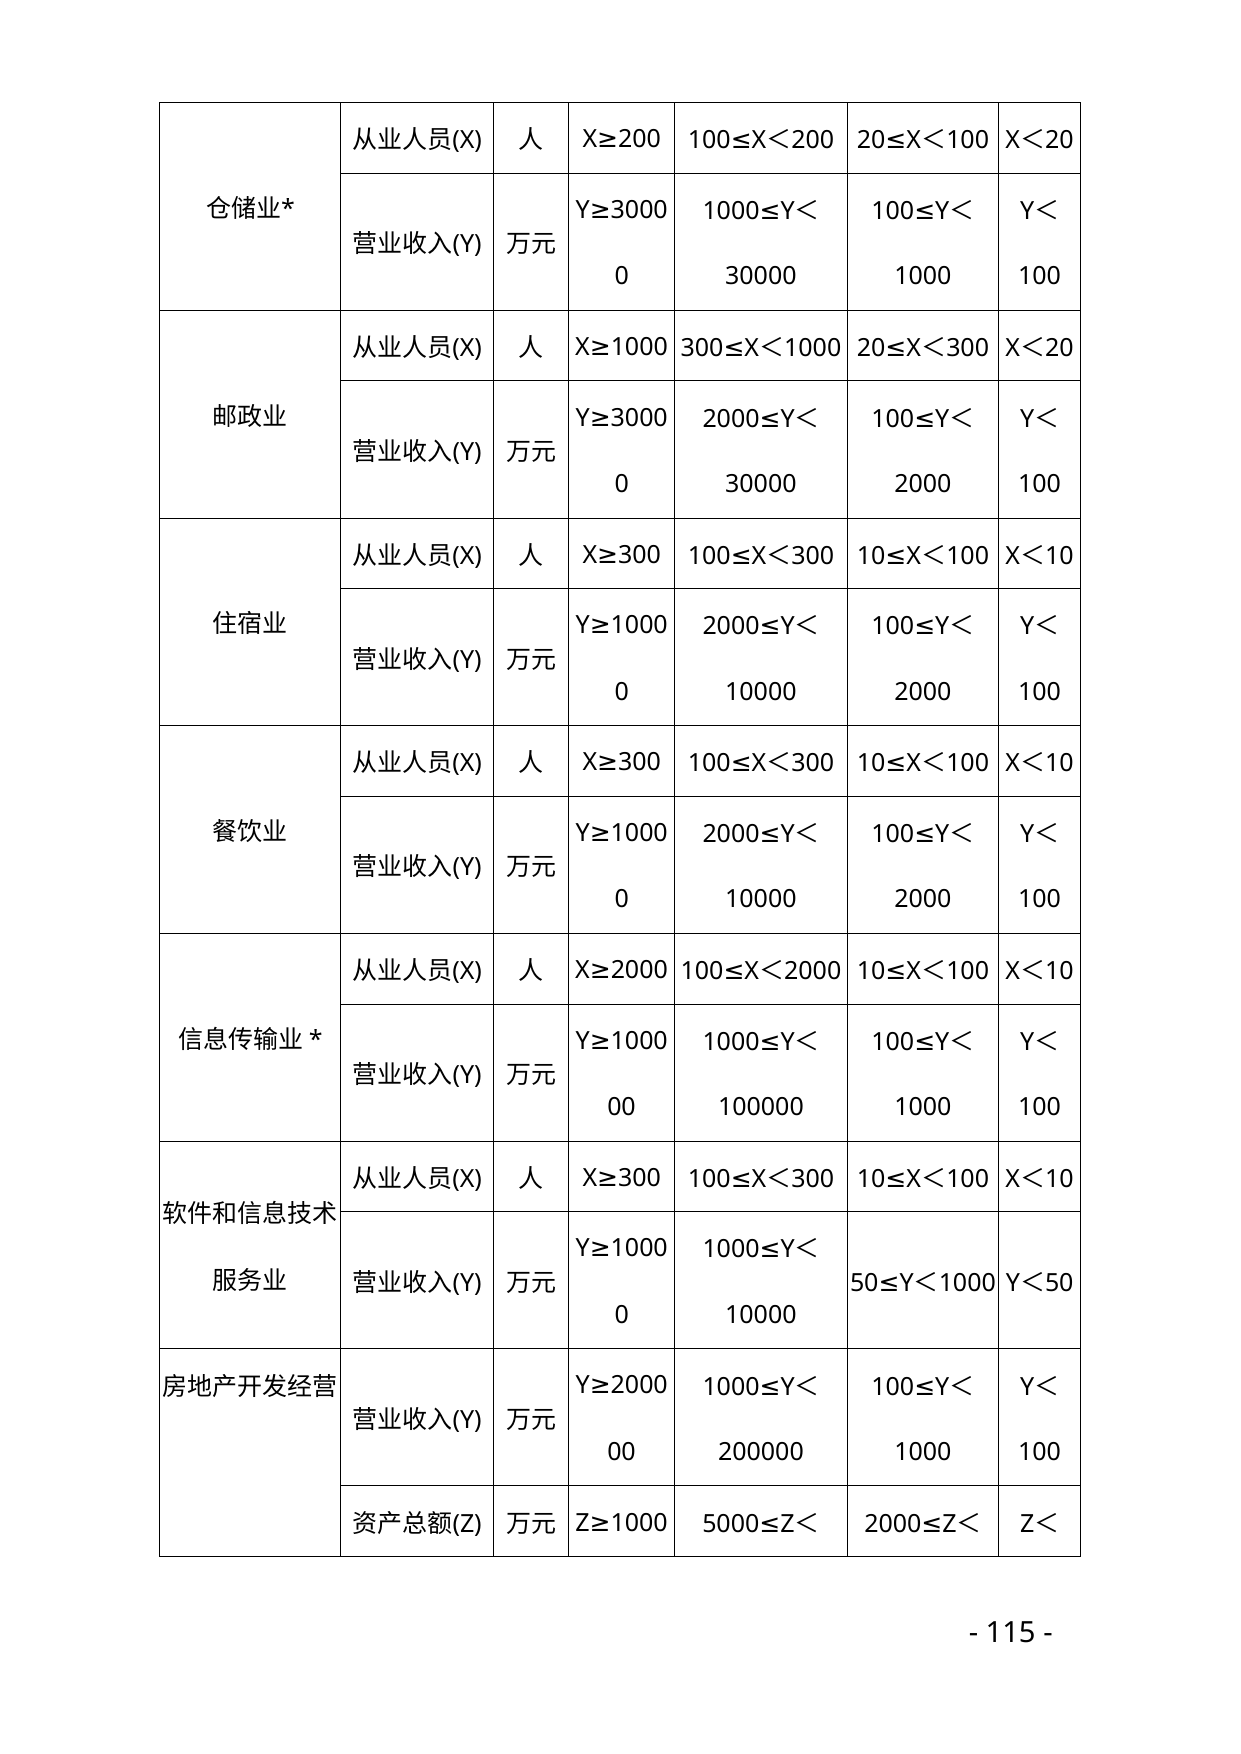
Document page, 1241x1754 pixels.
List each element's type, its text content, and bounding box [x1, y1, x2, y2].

table_cell 100≤X＜300 [675, 1142, 847, 1211]
table_cell 100≤X＜300 [675, 519, 847, 588]
table_cell 万元 [494, 174, 568, 310]
table_cell 100≤Y＜2000 [848, 797, 998, 933]
table_cell 邮政业 [160, 311, 340, 517]
table_cell Z≥10000 [569, 1486, 674, 1556]
table_cell 10≤X＜100 [848, 1142, 998, 1211]
table_cell Y＜100 [999, 797, 1080, 933]
table_cell 从业人员(X) [341, 726, 493, 796]
table_cell X＜20 [999, 311, 1080, 380]
table_cell 万元 [494, 1486, 568, 1556]
table_cell 10≤X＜100 [848, 726, 998, 796]
table_cell X≥300 [569, 726, 674, 796]
table_cell Z＜2000 [999, 1486, 1080, 1556]
table_cell 营业收入(Y) [341, 1005, 493, 1141]
table_cell 100≤X＜2000 [675, 934, 847, 1003]
table_cell 人 [494, 103, 568, 173]
table_cell X≥2000 [569, 934, 674, 1003]
table_cell 万元 [494, 797, 568, 933]
table_cell 万元 [494, 381, 568, 517]
table_cell 营业收入(Y) [341, 174, 493, 310]
table_cell 100≤Y＜2000 [848, 589, 998, 725]
table_cell 万元 [494, 1212, 568, 1348]
table_cell 300≤X＜1000 [675, 311, 847, 380]
table_cell 100≤X＜200 [675, 103, 847, 173]
table_cell 营业收入(Y) [341, 589, 493, 725]
table_cell X≥300 [569, 519, 674, 588]
table_cell 万元 [494, 1349, 568, 1485]
table_cell Y＜100 [999, 1005, 1080, 1141]
table_cell 人 [494, 311, 568, 380]
table_cell 从业人员(X) [341, 934, 493, 1003]
table_cell 人 [494, 1142, 568, 1211]
table_cell 从业人员(X) [341, 519, 493, 588]
table_cell Y＜100 [999, 174, 1080, 310]
table_cell 人 [494, 519, 568, 588]
table_cell 从业人员(X) [341, 103, 493, 173]
table_cell 软件和信息技术服务业 [160, 1142, 340, 1348]
table_cell 从业人员(X) [341, 311, 493, 380]
table_cell Y≥100000 [569, 1005, 674, 1141]
table_cell 100≤Y＜1000 [848, 174, 998, 310]
table_cell 信息传输业 * [160, 934, 340, 1141]
table_cell 房地产开发经营 [160, 1349, 340, 1556]
table_cell X＜10 [999, 1142, 1080, 1211]
table_cell 1000≤Y＜200000 [675, 1349, 847, 1485]
table_cell 2000≤Z＜5000 [848, 1486, 998, 1556]
table_cell 1000≤Y＜10000 [675, 1212, 847, 1348]
table_cell X≥300 [569, 1142, 674, 1211]
table_cell Y＜100 [999, 589, 1080, 725]
table_cell 人 [494, 934, 568, 1003]
table_cell Y≥10000 [569, 1212, 674, 1348]
table_cell Y＜100 [999, 1349, 1080, 1485]
table_cell 10≤X＜100 [848, 934, 998, 1003]
table_cell 万元 [494, 1005, 568, 1141]
table_cell Y＜50 [999, 1212, 1080, 1348]
table_cell X＜10 [999, 519, 1080, 588]
table_cell 营业收入(Y) [341, 381, 493, 517]
table_cell 住宿业 [160, 519, 340, 725]
table_cell X＜20 [999, 103, 1080, 173]
table_cell 10≤X＜100 [848, 519, 998, 588]
table_cell 餐饮业 [160, 726, 340, 933]
table_cell 100≤Y＜1000 [848, 1005, 998, 1141]
table_cell Y≥30000 [569, 174, 674, 310]
table_cell X≥1000 [569, 311, 674, 380]
table_cell 营业收入(Y) [341, 1349, 493, 1485]
table_cell 5000≤Z＜10000 [675, 1486, 847, 1556]
table_cell 1000≤Y＜100000 [675, 1005, 847, 1141]
table_cell 仓储业* [160, 103, 340, 310]
table_cell 人 [494, 726, 568, 796]
table_cell 100≤Y＜2000 [848, 381, 998, 517]
table_cell 100≤X＜300 [675, 726, 847, 796]
table_cell 资产总额(Z) [341, 1486, 493, 1556]
table_cell 2000≤Y＜10000 [675, 589, 847, 725]
table_cell 营业收入(Y) [341, 797, 493, 933]
table_cell 2000≤Y＜10000 [675, 797, 847, 933]
table_cell 50≤Y＜1000 [848, 1212, 998, 1348]
table_cell 2000≤Y＜30000 [675, 381, 847, 517]
table_cell 20≤X＜100 [848, 103, 998, 173]
table_cell 从业人员(X) [341, 1142, 493, 1211]
table_cell X＜10 [999, 726, 1080, 796]
table_cell 万元 [494, 589, 568, 725]
table_cell Y≥200000 [569, 1349, 674, 1485]
table_cell Y≥10000 [569, 589, 674, 725]
table_cell X≥200 [569, 103, 674, 173]
table_cell Y≥30000 [569, 381, 674, 517]
table_cell 100≤Y＜1000 [848, 1349, 998, 1485]
table_cell Y≥10000 [569, 797, 674, 933]
table_cell Y＜100 [999, 381, 1080, 517]
table_cell 营业收入(Y) [341, 1212, 493, 1348]
table_cell X＜10 [999, 934, 1080, 1003]
table_cell 1000≤Y＜30000 [675, 174, 847, 310]
table_cell 20≤X＜300 [848, 311, 998, 380]
